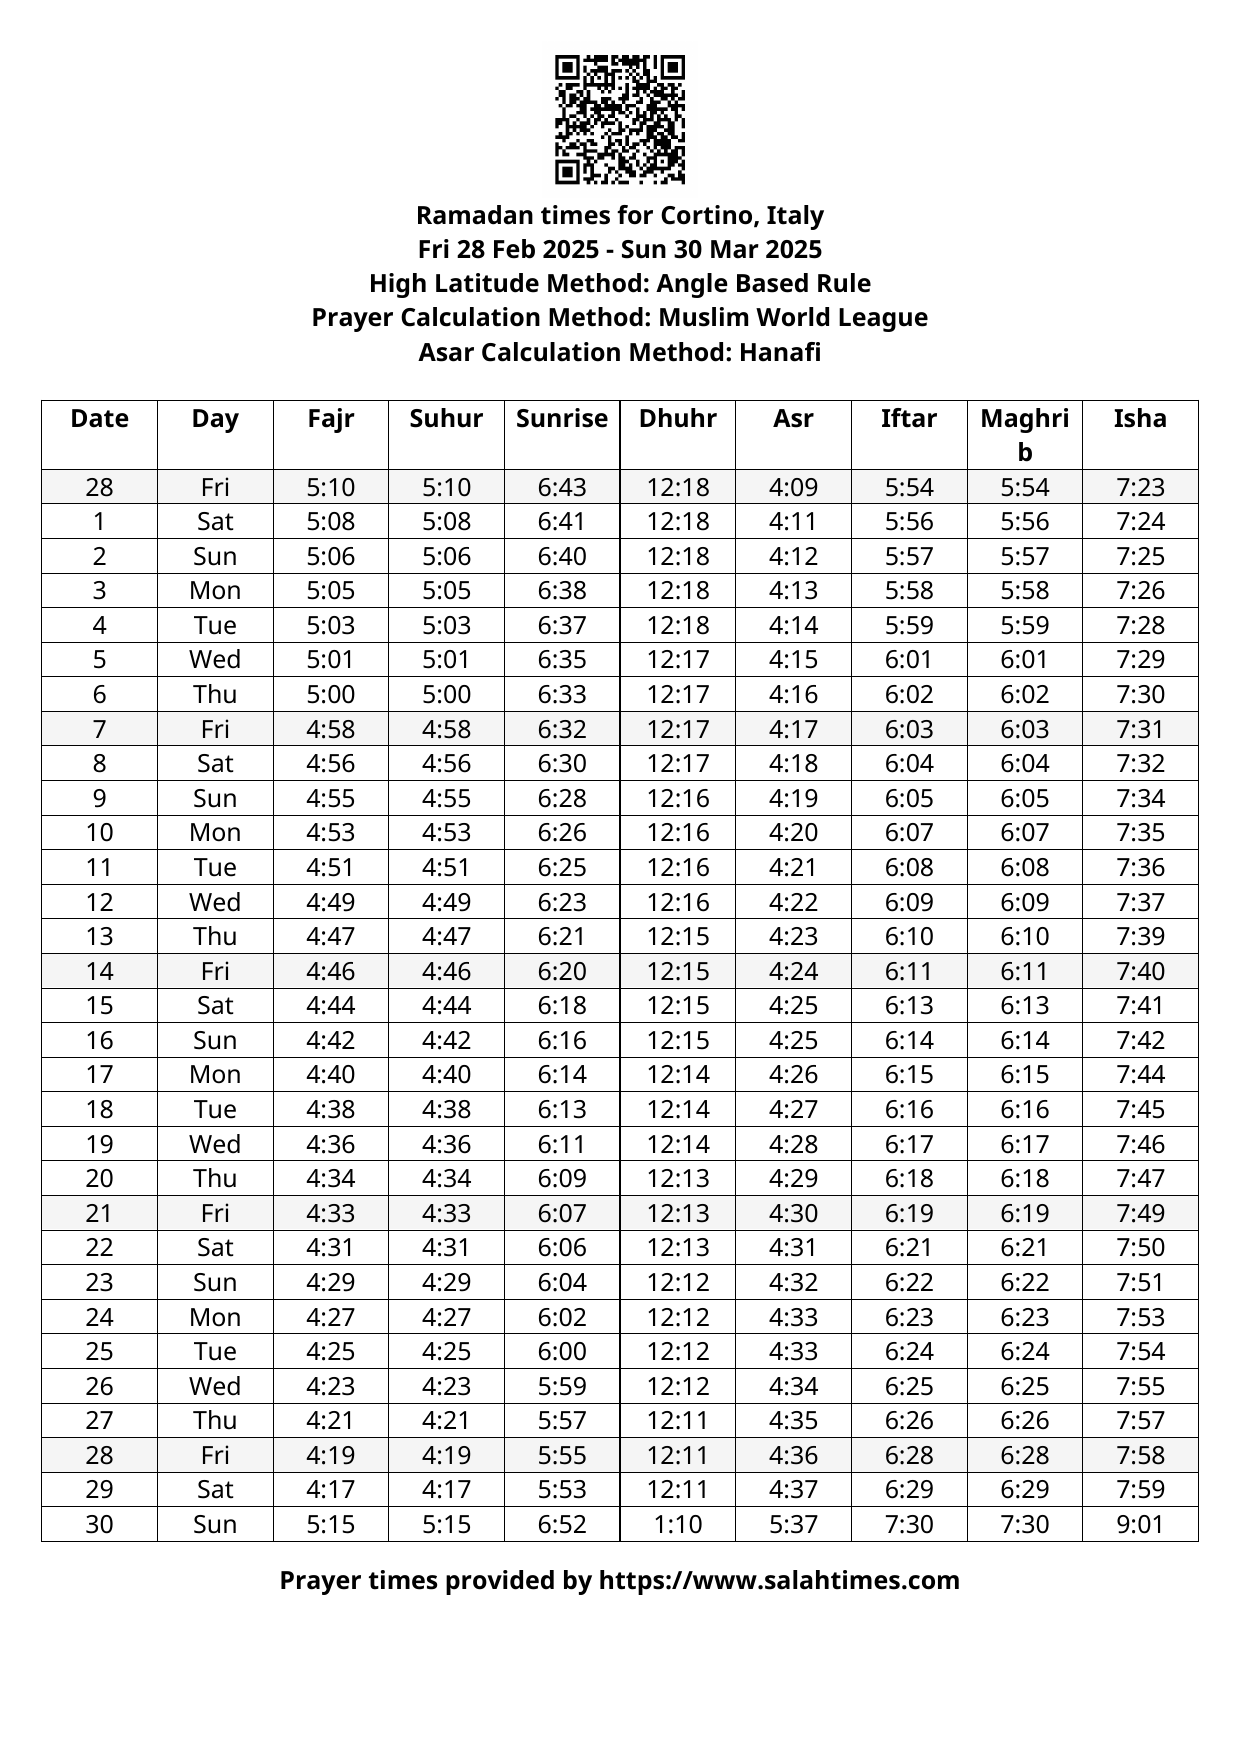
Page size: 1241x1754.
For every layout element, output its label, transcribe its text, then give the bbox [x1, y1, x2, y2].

table_cell 7:35 [1083, 816, 1198, 849]
table_cell 5:10 [389, 470, 504, 503]
table_cell 7:45 [1083, 1092, 1198, 1126]
table_cell 7:50 [1083, 1231, 1198, 1264]
table_cell Mon [158, 574, 273, 607]
table_cell 4:33 [736, 1334, 851, 1368]
table_cell 27 [42, 1404, 157, 1437]
table_cell 6:07 [852, 816, 967, 849]
table_cell 12:11 [621, 1473, 735, 1506]
table_cell 6:02 [852, 677, 967, 711]
table_cell 6:33 [505, 677, 619, 711]
table_cell 4:19 [389, 1438, 504, 1472]
table_cell 28 [42, 470, 157, 503]
table_cell 7:58 [1083, 1438, 1198, 1472]
table_cell 12:15 [621, 1023, 735, 1057]
table_header Fajr [274, 401, 388, 469]
table_cell 24 [42, 1300, 157, 1333]
table_cell 4:17 [736, 712, 851, 745]
table_cell 12:12 [621, 1300, 735, 1333]
table_cell Thu [158, 1161, 273, 1195]
table_cell 6:25 [505, 850, 619, 884]
table_cell 6:32 [505, 712, 619, 745]
table_cell Fri [158, 1196, 273, 1229]
table_cell 6:25 [968, 1369, 1082, 1402]
table_cell 4:34 [736, 1369, 851, 1402]
table_cell 4:27 [389, 1300, 504, 1333]
table_cell 4:12 [736, 539, 851, 572]
table_cell 6:13 [968, 989, 1082, 1022]
table_cell 12:18 [621, 608, 735, 642]
table_cell 6:17 [852, 1127, 967, 1160]
table_cell 4:33 [736, 1300, 851, 1333]
table_cell 4:17 [389, 1473, 504, 1506]
table_cell 4:22 [736, 885, 851, 918]
table_cell Tue [158, 850, 273, 884]
table_cell 6:23 [852, 1300, 967, 1333]
table_cell Thu [158, 1404, 273, 1437]
table_cell 5:57 [505, 1404, 619, 1437]
table_cell 12:14 [621, 1092, 735, 1126]
table_cell 4:34 [274, 1161, 388, 1195]
table_cell 7:36 [1083, 850, 1198, 884]
table_cell 4:40 [274, 1058, 388, 1091]
table_cell 5:05 [389, 574, 504, 607]
table_cell 7:23 [1083, 470, 1198, 503]
table_cell 5:08 [274, 504, 388, 538]
table_cell 4 [42, 608, 157, 642]
table_cell 4:23 [736, 919, 851, 953]
table_cell 7:54 [1083, 1334, 1198, 1368]
table_cell 5:58 [968, 574, 1082, 607]
table_cell 4:58 [274, 712, 388, 745]
table_cell 5:03 [274, 608, 388, 642]
table_cell 4:53 [389, 816, 504, 849]
table_header Maghrib [968, 401, 1082, 469]
table_cell 15 [42, 989, 157, 1022]
table_cell 12:17 [621, 746, 735, 780]
table_cell Tue [158, 608, 273, 642]
text Prayer times provided by https://www.salahtimes.com [42, 1563, 1198, 1597]
table_cell 7:46 [1083, 1127, 1198, 1160]
table_cell 4:46 [389, 954, 504, 987]
table_cell 6:37 [505, 608, 619, 642]
table_cell 4:49 [274, 885, 388, 918]
table_cell Sun [158, 539, 273, 572]
table_cell 7:55 [1083, 1369, 1198, 1402]
table_cell Sun [158, 1507, 273, 1541]
table_cell 12:17 [621, 712, 735, 745]
table_cell 7:39 [1083, 919, 1198, 953]
table_cell 6:01 [968, 643, 1082, 676]
text Asar Calculation Method: Hanafi [42, 334, 1198, 368]
table_cell 6:17 [968, 1127, 1082, 1160]
table_cell 5:15 [274, 1507, 388, 1541]
table_cell 6:20 [505, 954, 619, 987]
table_cell 5:01 [389, 643, 504, 676]
table_cell 12:16 [621, 850, 735, 884]
table_cell 4:29 [389, 1265, 504, 1299]
table_cell 5:55 [505, 1438, 619, 1472]
table_cell 6:02 [505, 1300, 619, 1333]
table_cell 4:28 [736, 1127, 851, 1160]
table_cell 4:31 [274, 1231, 388, 1264]
table_cell 28 [42, 1438, 157, 1472]
table_cell Sat [158, 746, 273, 780]
table_cell 6:26 [505, 816, 619, 849]
table_cell 21 [42, 1196, 157, 1229]
table_cell 7:49 [1083, 1196, 1198, 1229]
table_cell 6:19 [852, 1196, 967, 1229]
table_cell Sun [158, 781, 273, 814]
table_cell 6:04 [852, 746, 967, 780]
table_cell 6:11 [505, 1127, 619, 1160]
table_cell 4:56 [274, 746, 388, 780]
table_cell 6:05 [968, 781, 1082, 814]
table_cell 5:59 [852, 608, 967, 642]
table_cell Tue [158, 1334, 273, 1368]
table_cell 6:18 [505, 989, 619, 1022]
table_cell 4:31 [736, 1231, 851, 1264]
table_cell 6:29 [968, 1473, 1082, 1506]
table_cell 5:01 [274, 643, 388, 676]
table_cell 3 [42, 574, 157, 607]
table_cell 6:25 [852, 1369, 967, 1402]
table_cell 7:51 [1083, 1265, 1198, 1299]
table_cell 6:09 [505, 1161, 619, 1195]
table_cell 5:00 [274, 677, 388, 711]
table_cell 12:15 [621, 989, 735, 1022]
table_cell 4:44 [389, 989, 504, 1022]
table_cell 4:55 [274, 781, 388, 814]
table_cell 6:21 [968, 1231, 1082, 1264]
table_cell 4:37 [736, 1473, 851, 1506]
table_cell Fri [158, 1438, 273, 1472]
table_cell 6:24 [968, 1334, 1082, 1368]
table_cell 25 [42, 1334, 157, 1368]
table_cell 4:15 [736, 643, 851, 676]
table_cell 5:00 [389, 677, 504, 711]
table_cell Fri [158, 470, 273, 503]
table_cell Sun [158, 1023, 273, 1057]
table_cell 6:23 [968, 1300, 1082, 1333]
table_cell 26 [42, 1369, 157, 1402]
table_cell 4:20 [736, 816, 851, 849]
table_cell 12:18 [621, 539, 735, 572]
table_cell 7:59 [1083, 1473, 1198, 1506]
table_cell 4:13 [736, 574, 851, 607]
table_cell 8 [42, 746, 157, 780]
table_cell 4:47 [389, 919, 504, 953]
table_cell 7:57 [1083, 1404, 1198, 1437]
table_cell 17 [42, 1058, 157, 1091]
table_cell 1 [42, 504, 157, 538]
table_cell Sat [158, 504, 273, 538]
table_cell 7 [42, 712, 157, 745]
table_cell 4:36 [274, 1127, 388, 1160]
table_cell 7:40 [1083, 954, 1198, 987]
table_cell 4:21 [389, 1404, 504, 1437]
table_cell 7:30 [1083, 677, 1198, 711]
table_cell 4:23 [274, 1369, 388, 1402]
table_cell 6:43 [505, 470, 619, 503]
table_cell 4:53 [274, 816, 388, 849]
table_cell 6:23 [505, 885, 619, 918]
table_cell 12:17 [621, 643, 735, 676]
table_cell 4:36 [736, 1438, 851, 1472]
table_cell 4:19 [736, 781, 851, 814]
table_cell 4:25 [389, 1334, 504, 1368]
text Fri 28 Feb 2025 - Sun 30 Mar 2025 [42, 232, 1198, 266]
table_cell 7:29 [1083, 643, 1198, 676]
table_header Date [42, 401, 157, 469]
table_cell Thu [158, 677, 273, 711]
table_cell 6:00 [505, 1334, 619, 1368]
table_cell 6:02 [968, 677, 1082, 711]
table_cell 12:14 [621, 1058, 735, 1091]
table_header Sunrise [505, 401, 619, 469]
table_cell Sat [158, 989, 273, 1022]
table_cell 6:26 [968, 1404, 1082, 1437]
table_cell 6:19 [968, 1196, 1082, 1229]
table_cell 12:18 [621, 574, 735, 607]
table_cell 4:38 [274, 1092, 388, 1126]
table_cell Wed [158, 1369, 273, 1402]
table_cell 23 [42, 1265, 157, 1299]
table_cell Sat [158, 1231, 273, 1264]
table_cell 6:10 [968, 919, 1082, 953]
table_cell 12 [42, 885, 157, 918]
table_cell 6:08 [968, 850, 1082, 884]
table_cell 4:55 [389, 781, 504, 814]
table_cell 4:56 [389, 746, 504, 780]
table_cell 5:37 [736, 1507, 851, 1541]
table_cell 4:25 [736, 1023, 851, 1057]
table_cell 6:52 [505, 1507, 619, 1541]
table_cell 4:42 [389, 1023, 504, 1057]
table_cell 12:12 [621, 1369, 735, 1402]
table_cell 12:16 [621, 816, 735, 849]
table_cell 12:11 [621, 1404, 735, 1437]
table_cell 6:11 [968, 954, 1082, 987]
table_cell 4:35 [736, 1404, 851, 1437]
table_cell 4:18 [736, 746, 851, 780]
table_cell 6:11 [852, 954, 967, 987]
table_cell 5:54 [852, 470, 967, 503]
table_cell 13 [42, 919, 157, 953]
table_cell 12:13 [621, 1161, 735, 1195]
table_cell Fri [158, 712, 273, 745]
table_cell 4:11 [736, 504, 851, 538]
table_cell 12:18 [621, 504, 735, 538]
table_cell 4:58 [389, 712, 504, 745]
table_cell 6:28 [968, 1438, 1082, 1472]
table_header Isha [1083, 401, 1198, 469]
table_cell 5:56 [968, 504, 1082, 538]
table_cell 6:14 [505, 1058, 619, 1091]
table_cell 12:13 [621, 1196, 735, 1229]
table_cell 6:14 [968, 1023, 1082, 1057]
table_cell 6:09 [852, 885, 967, 918]
table_cell 12:14 [621, 1127, 735, 1160]
table_cell 4:47 [274, 919, 388, 953]
table_cell 7:32 [1083, 746, 1198, 780]
table_cell 4:46 [274, 954, 388, 987]
table_cell 6:13 [505, 1092, 619, 1126]
table_cell Sun [158, 1265, 273, 1299]
text High Latitude Method: Angle Based Rule [42, 266, 1198, 300]
table_cell 5:05 [274, 574, 388, 607]
table_cell 4:38 [389, 1092, 504, 1126]
table_cell 7:47 [1083, 1161, 1198, 1195]
table_cell 14 [42, 954, 157, 987]
table_cell 7:25 [1083, 539, 1198, 572]
table_cell 6:22 [968, 1265, 1082, 1299]
table_cell 5:06 [274, 539, 388, 572]
picture [542, 41, 699, 198]
table_cell 4:16 [736, 677, 851, 711]
table_cell 12:17 [621, 677, 735, 711]
table_header Iftar [852, 401, 967, 469]
table_header Dhuhr [621, 401, 735, 469]
table_cell 4:34 [389, 1161, 504, 1195]
table_cell 6:03 [852, 712, 967, 745]
table_cell 12:16 [621, 781, 735, 814]
table_cell Fri [158, 954, 273, 987]
table_cell 7:30 [852, 1507, 967, 1541]
table_cell 9:01 [1083, 1507, 1198, 1541]
table_cell 4:29 [736, 1161, 851, 1195]
table_cell 6:14 [852, 1023, 967, 1057]
table_cell Mon [158, 1058, 273, 1091]
table_cell Sat [158, 1473, 273, 1506]
table_cell 6:15 [968, 1058, 1082, 1091]
table_cell Tue [158, 1092, 273, 1126]
table_cell 6 [42, 677, 157, 711]
table_cell 5:54 [968, 470, 1082, 503]
table_cell 6:08 [852, 850, 967, 884]
table_cell 4:33 [274, 1196, 388, 1229]
table_cell 6:07 [968, 816, 1082, 849]
table_cell Wed [158, 885, 273, 918]
table_cell 22 [42, 1231, 157, 1264]
table_cell 11 [42, 850, 157, 884]
table_cell 4:14 [736, 608, 851, 642]
table_cell 5 [42, 643, 157, 676]
table_cell 20 [42, 1161, 157, 1195]
table_cell 29 [42, 1473, 157, 1506]
table_cell 5:08 [389, 504, 504, 538]
table_cell 12:16 [621, 885, 735, 918]
table_cell 7:53 [1083, 1300, 1198, 1333]
table_cell 5:59 [968, 608, 1082, 642]
table_cell 4:31 [389, 1231, 504, 1264]
table_header Asr [736, 401, 851, 469]
table_cell 6:22 [852, 1265, 967, 1299]
table_cell 4:25 [736, 989, 851, 1022]
table_cell 6:09 [968, 885, 1082, 918]
table_cell 12:18 [621, 470, 735, 503]
table_cell 4:26 [736, 1058, 851, 1091]
table_cell 7:26 [1083, 574, 1198, 607]
table_cell 4:36 [389, 1127, 504, 1160]
table_cell 4:40 [389, 1058, 504, 1091]
table_cell 12:13 [621, 1231, 735, 1264]
table_cell 5:59 [505, 1369, 619, 1402]
table_cell 6:16 [852, 1092, 967, 1126]
table_cell Wed [158, 643, 273, 676]
table_cell Wed [158, 1127, 273, 1160]
table_cell 7:37 [1083, 885, 1198, 918]
table_cell 4:27 [736, 1092, 851, 1126]
table_cell 4:17 [274, 1473, 388, 1506]
table_cell 4:44 [274, 989, 388, 1022]
table_cell 7:28 [1083, 608, 1198, 642]
table_cell 9 [42, 781, 157, 814]
table_cell 6:04 [968, 746, 1082, 780]
table_cell 4:30 [736, 1196, 851, 1229]
table_cell 10 [42, 816, 157, 849]
table_cell 6:35 [505, 643, 619, 676]
table_cell 5:56 [852, 504, 967, 538]
table_cell 4:24 [736, 954, 851, 987]
table_cell 7:31 [1083, 712, 1198, 745]
table_cell 7:42 [1083, 1023, 1198, 1057]
table_cell 4:09 [736, 470, 851, 503]
table_cell 4:21 [736, 850, 851, 884]
table_cell 6:01 [852, 643, 967, 676]
table_cell 5:57 [968, 539, 1082, 572]
table_cell 4:51 [274, 850, 388, 884]
table_cell 4:27 [274, 1300, 388, 1333]
table_cell 6:40 [505, 539, 619, 572]
table_cell 12:12 [621, 1334, 735, 1368]
table_cell Mon [158, 816, 273, 849]
table_cell 5:53 [505, 1473, 619, 1506]
table_header Suhur [389, 401, 504, 469]
table_cell 6:03 [968, 712, 1082, 745]
table_cell 6:26 [852, 1404, 967, 1437]
table_cell 4:51 [389, 850, 504, 884]
table_cell 4:21 [274, 1404, 388, 1437]
table_cell 6:28 [505, 781, 619, 814]
table_cell 7:41 [1083, 989, 1198, 1022]
table_cell 6:18 [968, 1161, 1082, 1195]
table_cell 4:49 [389, 885, 504, 918]
table_cell 6:21 [505, 919, 619, 953]
table_cell 5:58 [852, 574, 967, 607]
table_cell 19 [42, 1127, 157, 1160]
table_cell 7:34 [1083, 781, 1198, 814]
table_cell 30 [42, 1507, 157, 1541]
table_cell 6:16 [968, 1092, 1082, 1126]
table_cell 6:15 [852, 1058, 967, 1091]
table_cell 6:07 [505, 1196, 619, 1229]
table_cell 6:24 [852, 1334, 967, 1368]
table_cell 6:21 [852, 1231, 967, 1264]
table_cell 12:15 [621, 919, 735, 953]
table_cell 16 [42, 1023, 157, 1057]
table_cell 5:06 [389, 539, 504, 572]
table_cell 6:10 [852, 919, 967, 953]
table_cell 6:41 [505, 504, 619, 538]
table_cell 6:04 [505, 1265, 619, 1299]
table_cell 6:18 [852, 1161, 967, 1195]
table_cell 12:11 [621, 1438, 735, 1472]
text Prayer Calculation Method: Muslim World League [42, 300, 1198, 334]
table_cell 1:10 [621, 1507, 735, 1541]
table_cell 4:32 [736, 1265, 851, 1299]
table_cell 5:03 [389, 608, 504, 642]
table_cell 6:13 [852, 989, 967, 1022]
table_cell 4:19 [274, 1438, 388, 1472]
table_cell 18 [42, 1092, 157, 1126]
table_cell 6:16 [505, 1023, 619, 1057]
table_cell 6:30 [505, 746, 619, 780]
table_cell 5:15 [389, 1507, 504, 1541]
table_cell 4:25 [274, 1334, 388, 1368]
table_cell 4:42 [274, 1023, 388, 1057]
table_cell 7:24 [1083, 504, 1198, 538]
table_header Day [158, 401, 273, 469]
table_cell 12:12 [621, 1265, 735, 1299]
table_cell 6:06 [505, 1231, 619, 1264]
table_cell 7:44 [1083, 1058, 1198, 1091]
table_cell 12:15 [621, 954, 735, 987]
table_cell 6:38 [505, 574, 619, 607]
table_cell 6:28 [852, 1438, 967, 1472]
table_cell 6:29 [852, 1473, 967, 1506]
table_cell 4:23 [389, 1369, 504, 1402]
table_cell 5:57 [852, 539, 967, 572]
table_cell 4:33 [389, 1196, 504, 1229]
text Ramadan times for Cortino, Italy [42, 198, 1198, 232]
table_cell Mon [158, 1300, 273, 1333]
table_cell 7:30 [968, 1507, 1082, 1541]
table_cell 2 [42, 539, 157, 572]
table_cell 4:29 [274, 1265, 388, 1299]
table_cell 5:10 [274, 470, 388, 503]
table_cell 6:05 [852, 781, 967, 814]
table_cell Thu [158, 919, 273, 953]
